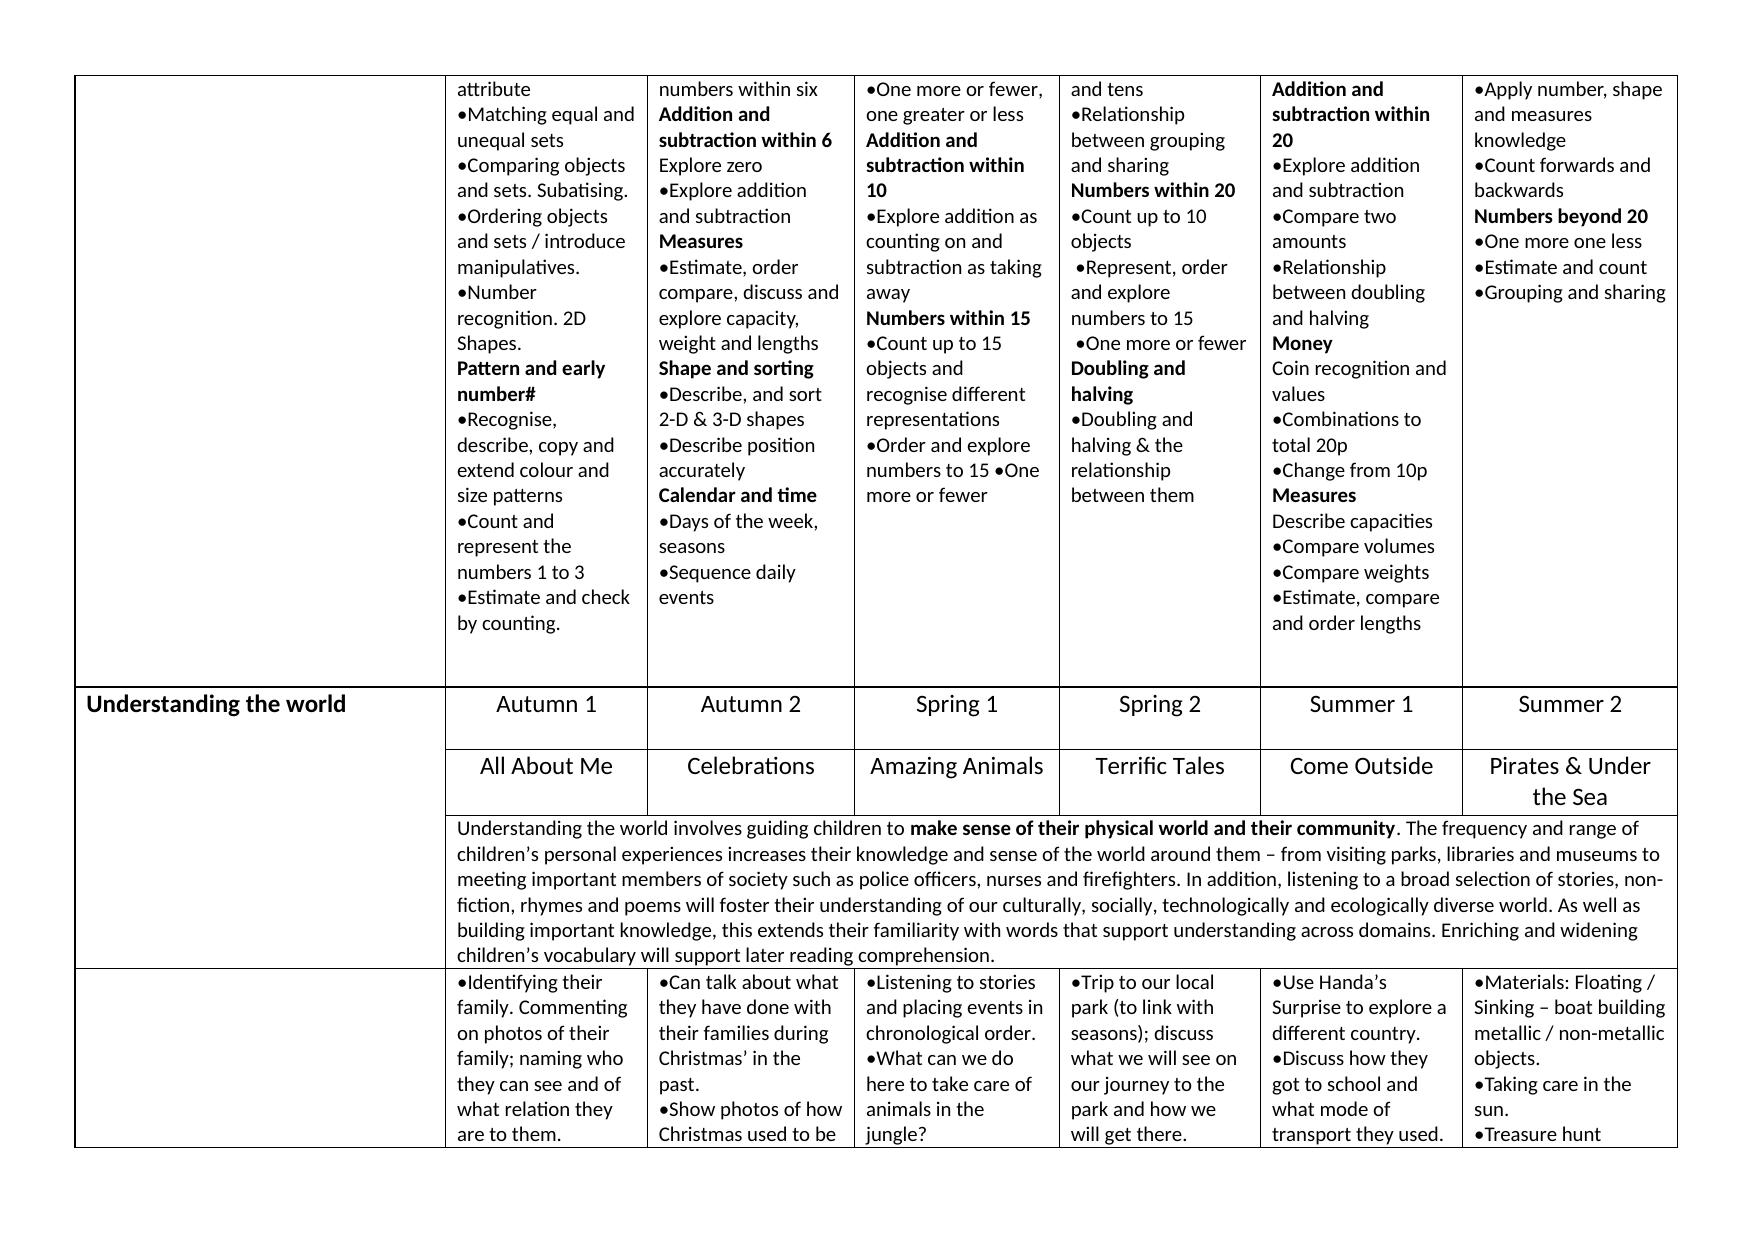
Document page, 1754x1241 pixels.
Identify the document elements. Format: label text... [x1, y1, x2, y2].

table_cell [648, 76, 854, 686]
table_header Spring 2 [1060, 688, 1260, 749]
table_cell All About Me [446, 750, 647, 814]
table_header Spring 1 [855, 688, 1059, 749]
table_cell Understanding the world involves guiding children to make sense of their physical world and their community. The frequency and range of children’s personal experiences increases their knowledge and sense of the world around them – from visiting parks, libraries and museums to meeting important members of society such as police officers, nurses and firefighters. In addition, listening to a broad selection of stories, non-fiction, rhymes and poems will foster their understanding of our culturally, socially, technologically and ecologically diverse world. As well as building important knowledge, this extends their familiarity with words that support understanding across domains. Enriching and widening children’s vocabulary will support later reading comprehension. [446, 816, 1677, 968]
table_cell Terrific Tales [1060, 750, 1260, 814]
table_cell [855, 969, 1059, 1147]
table_header Summer 2 [1463, 688, 1677, 749]
table_header Understanding the world [76, 688, 445, 968]
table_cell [446, 76, 647, 686]
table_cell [1060, 76, 1260, 686]
table_cell Come Outside [1261, 750, 1462, 814]
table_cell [1463, 969, 1677, 1147]
table_cell [76, 76, 445, 686]
table_cell Pirates & Under the Sea [1463, 750, 1677, 814]
table_header Autumn 1 [446, 688, 647, 749]
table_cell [446, 969, 647, 1147]
table_header Summer 1 [1261, 688, 1462, 749]
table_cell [855, 76, 1059, 686]
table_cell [648, 969, 854, 1147]
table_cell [1463, 76, 1677, 686]
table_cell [1261, 969, 1462, 1147]
table_cell Amazing Animals [855, 750, 1059, 814]
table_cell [1060, 969, 1260, 1147]
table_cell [1261, 76, 1462, 686]
table_cell [76, 969, 445, 1147]
table_header Autumn 2 [648, 688, 854, 749]
table_cell Celebrations [648, 750, 854, 814]
